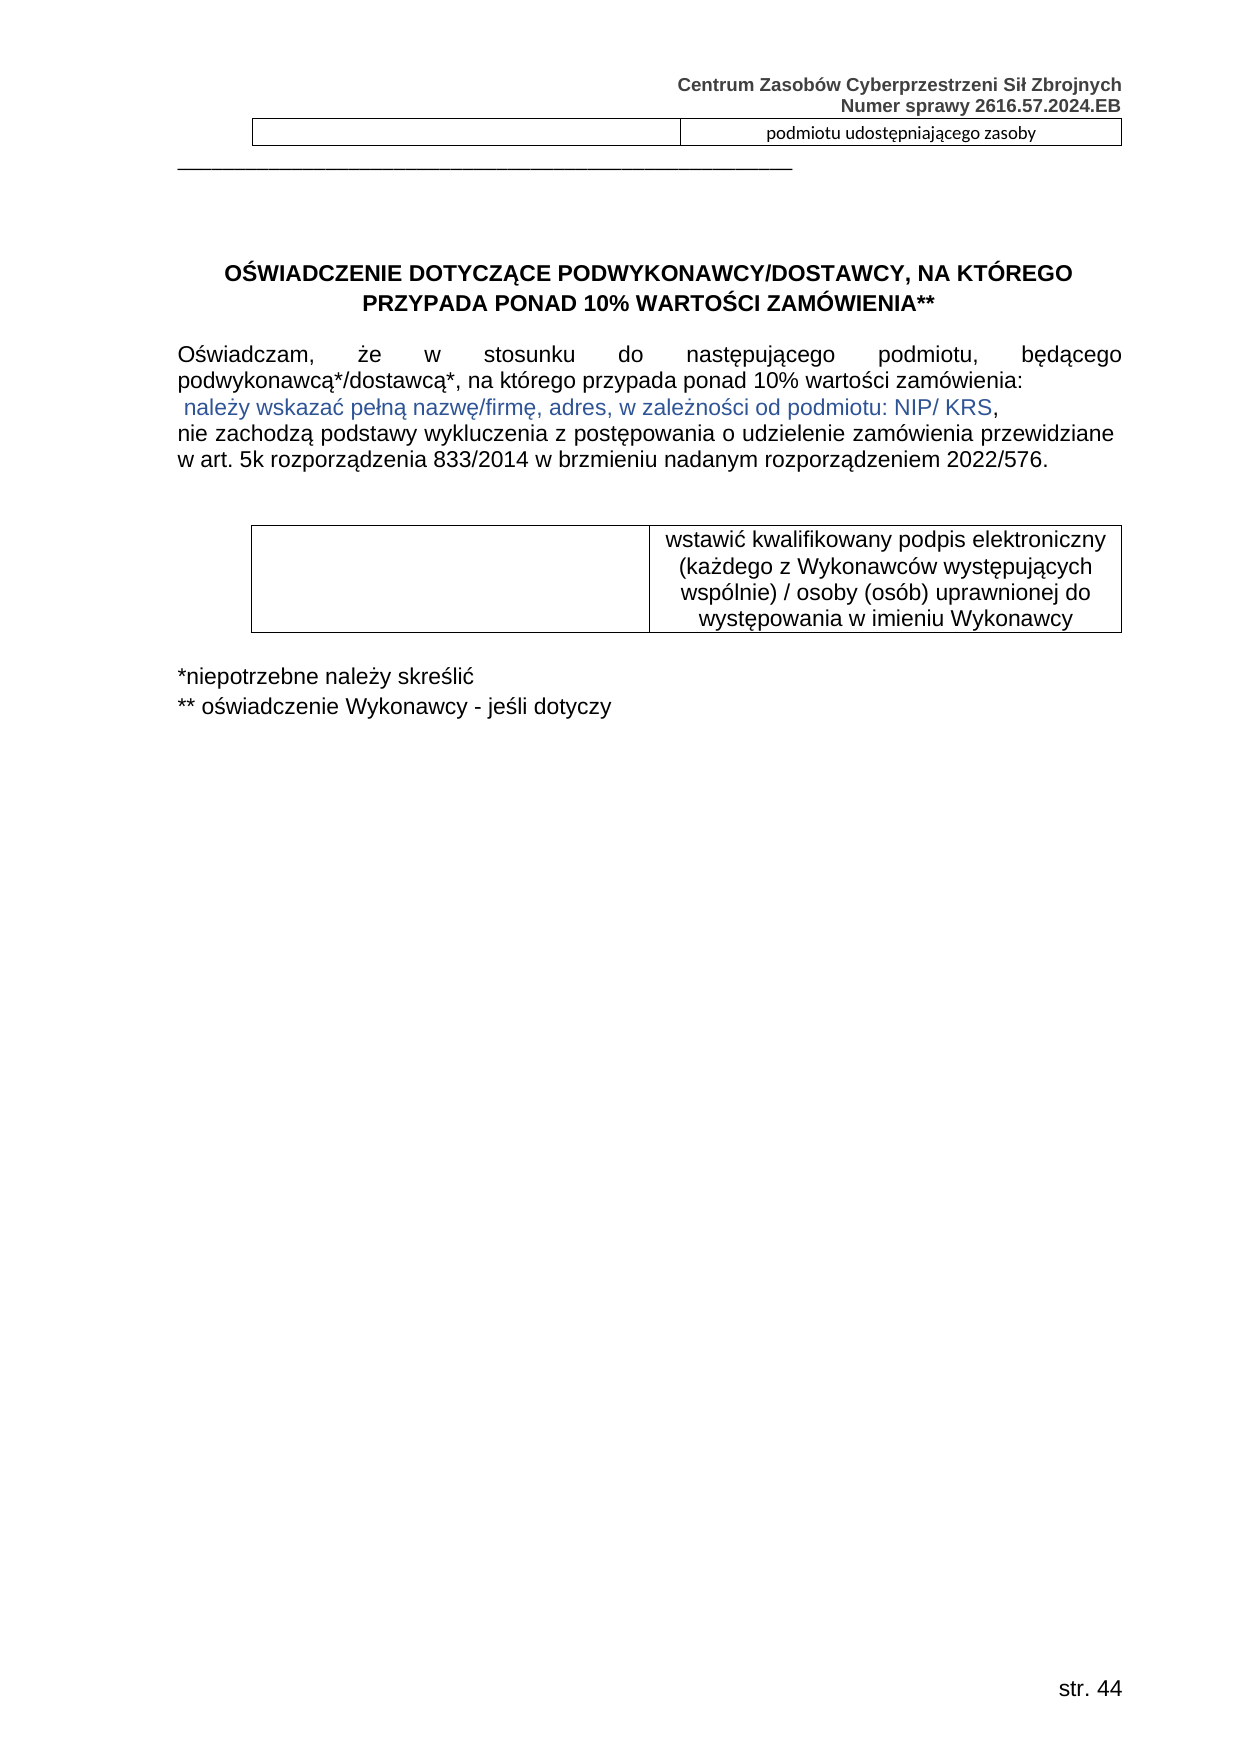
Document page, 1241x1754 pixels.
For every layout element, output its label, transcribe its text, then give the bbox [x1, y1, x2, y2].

text OŚWIADCZENIE DOTYCZĄCE PODWYKONAWCY/DOSTAWCY, NA KTÓREGO PRZYPADA PONAD 10% WARTOŚCI ZAMÓWIENIA** [177, 259, 1120, 316]
text nie zachodzą podstawy wykluczenia z postępowania o udzielenie zamówienia przewidziane w art. 5k rozporządzenia 833/2014 w brzmieniu nadanym rozporządzeniem 2022/576. [177, 420, 1122, 472]
table_header wstawić kwalifikowany podpis elektroniczny (każdego z Wykonawców występujących wspólnie) / osoby (osób) uprawnionej do występowania w imieniu Wykonawcy [650, 526, 1121, 632]
text Oświadczam, że w stosunku do następującego podmiotu, będącego podwykonawcą*/dostawcą*, na którego przypada ponad 10% wartości zamówienia: [177, 341, 1122, 393]
text ______________________________________________________ [177, 146, 1122, 174]
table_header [681, 119, 1121, 144]
table_header [253, 119, 680, 144]
text ** oświadczenie Wykonawcy - jeśli dotyczy [177, 693, 1122, 719]
text , [177, 393, 1122, 420]
text *niepotrzebne należy skreślić [177, 663, 1122, 689]
table_header [252, 526, 649, 632]
